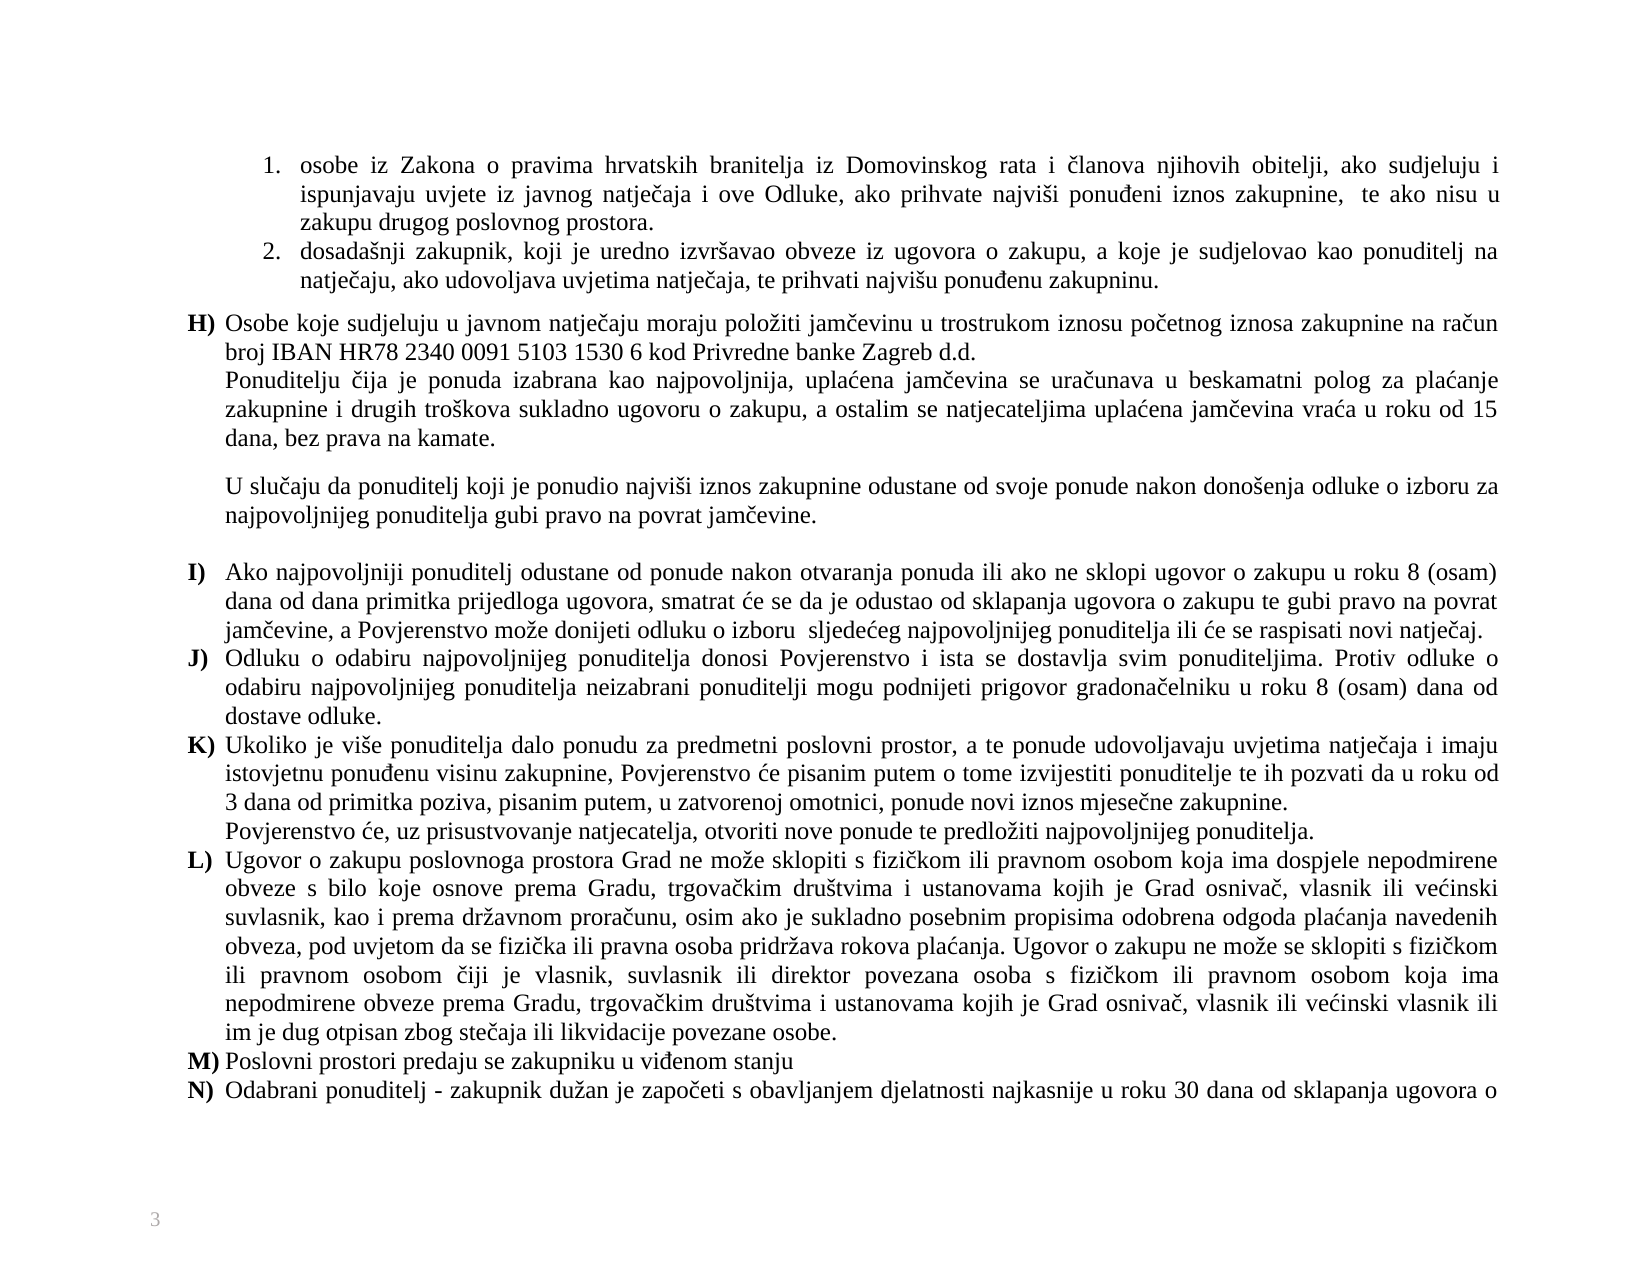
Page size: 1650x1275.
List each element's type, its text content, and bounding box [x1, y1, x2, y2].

list U slučaju da ponuditelj koji je ponudio najviši iznos zakupnine odustane od svoje ponude nakon donošenja odluke o izboru za najpovoljnijeg ponuditelja gubi pravo na povrat jamčevine. [225, 471, 1500, 528]
list Ako najpovoljniji ponuditelj odustane od ponude nakon otvaranja ponuda ili ako ne sklopi ugovor o zakupu u roku 8 (osam) dana od dana primitka prijedloga ugovora, smatrat će se da je odustao od sklapanja ugovora o zakupu te gubi pravo na povrat jamčevine, a Povjerenstvo može donijeti odluku o izboru sljedećeg najpovoljnijeg ponuditelja ili će se raspisati novi natječaj. [187, 557, 1500, 643]
list osobe iz Zakona o pravima hrvatskih branitelja iz Domovinskog rata i članova njihovih obitelji, ako sudjeluju i ispunjavaju uvjete iz javnog natječaja i ove Odluke, ako prihvate najviši ponuđeni iznos zakupnine, te ako nisu u zakupu drugog poslovnog prostora. [262, 150, 1500, 236]
list dosadašnji zakupnik, koji je uredno izvršavao obveze iz ugovora o zakupu, a koje je sudjelovao kao ponuditelj na natječaju, ako udovoljava uvjetima natječaja, te prihvati najvišu ponuđenu zakupninu. [262, 236, 1500, 294]
list Ugovor o zakupu poslovnoga prostora Grad ne može sklopiti s fizičkom ili pravnom osobom koja ima dospjele nepodmirene obveze s bilo koje osnove prema Gradu, trgovačkim društvima i ustanovama kojih je Grad osnivač, vlasnik ili većinski suvlasnik, kao i prema državnom proračunu, osim ako je sukladno posebnim propisima odobrena odgoda plaćanja navedenih obveza, pod uvjetom da se fizička ili pravna osoba pridržava rokova plaćanja. Ugovor o zakupu ne može se sklopiti s fizičkom ili pravnom osobom čiji je vlasnik, suvlasnik ili direktor povezana osoba s fizičkom ili pravnom osobom koja ima nepodmirene obveze prema Gradu, trgovačkim društvima i ustanovama kojih je Grad osnivač, vlasnik ili većinski vlasnik ili im je dug otpisan zbog stečaja ili likvidacije povezane osobe. [187, 845, 1500, 1046]
list Odluku o odabiru najpovoljnijeg ponuditelja donosi Povjerenstvo i ista se dostavlja svim ponuditeljima. Protiv odluke o odabiru najpovoljnijeg ponuditelja neizabrani ponuditelji mogu podnijeti prigovor gradonačelniku u roku 8 (osam) dana od dostave odluke. [187, 643, 1500, 730]
list Ponuditelju čija je ponuda izabrana kao najpovoljnija, uplaćena jamčevina se uračunava u beskamatni polog za plaćanje zakupnine i drugih troškova sukladno ugovoru o zakupu, a ostalim se natjecateljima uplaćena jamčevina vraća u roku od 15 dana, bez prava na kamate. [225, 366, 1500, 452]
list Poslovni prostori predaju se zakupniku u viđenom stanju [187, 1046, 1500, 1075]
list Osobe koje sudjeluju u javnom natječaju moraju položiti jamčevinu u trostrukom iznosu početnog iznosa zakupnine na račun broj IBAN HR78 2340 0091 5103 1530 6 kod Privredne banke Zagreb d.d. [187, 308, 1500, 366]
list Ukoliko je više ponuditelja dalo ponudu za predmetni poslovni prostor, a te ponude udovoljavaju uvjetima natječaja i imaju istovjetnu ponuđenu visinu zakupnine, Povjerenstvo će pisanim putem o tome izvijestiti ponuditelje te ih pozvati da u roku od 3 dana od primitka poziva, pisanim putem, u zatvorenoj omotnici, ponude novi iznos mjesečne zakupnine. [187, 730, 1500, 816]
list Povjerenstvo će, uz prisustvovanje natjecatelja, otvoriti nove ponude te predložiti najpovoljnijeg ponuditelja. [187, 816, 1500, 845]
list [187, 1075, 1500, 1103]
